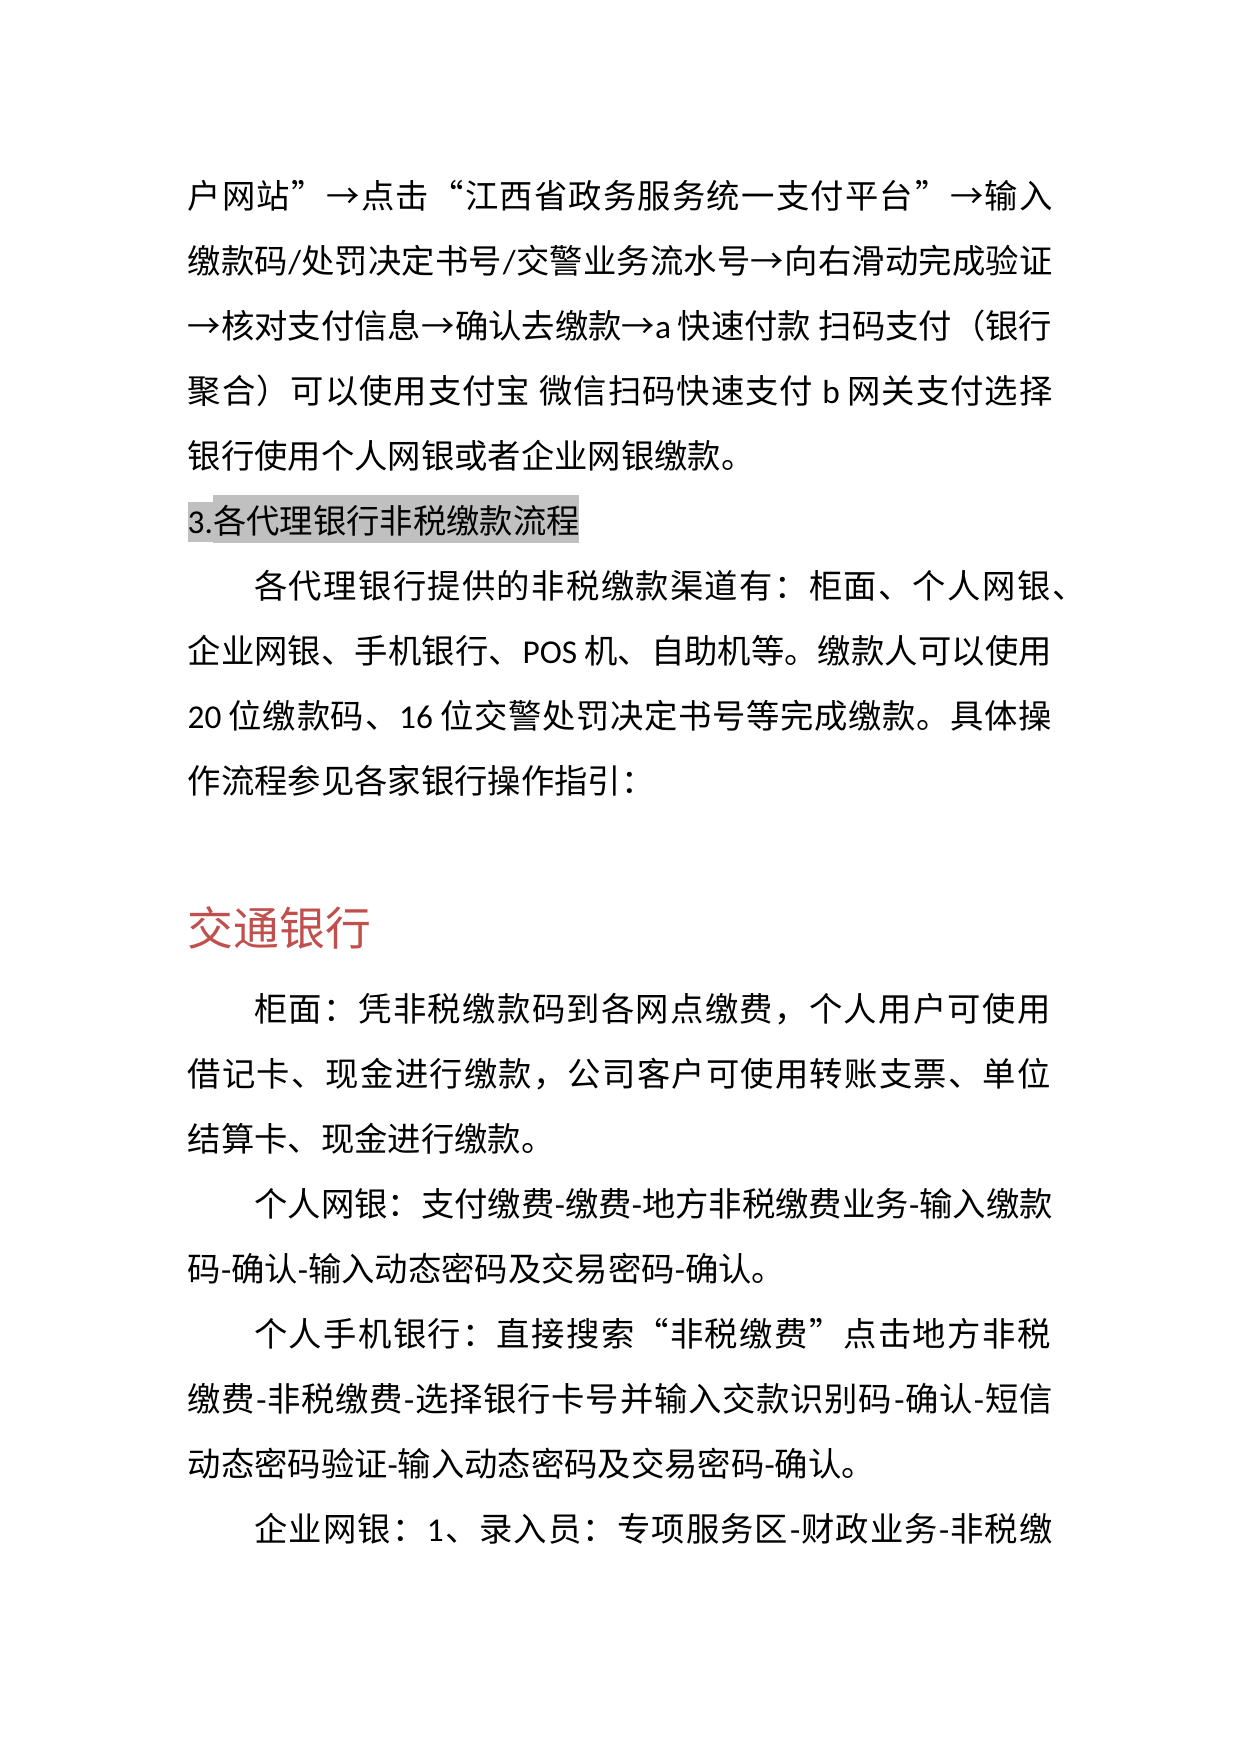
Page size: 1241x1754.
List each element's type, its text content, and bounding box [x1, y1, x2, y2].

text 个人手机银行：直接搜索“非税缴费”点击地方非税缴费-非税缴费-选择银行卡号并输入交款识别码-确认-短信动态密码验证-输入动态密码及交易密码-确认。 [187, 1299, 1053, 1494]
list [187, 162, 1053, 487]
text 柜面：凭非税缴款码到各网点缴费，个人用户可使用借记卡、现金进行缴款，公司客户可使用转账支票、单位结算卡、现金进行缴款。 [187, 974, 1053, 1169]
text 个人网银：支付缴费-缴费-地方非税缴费业务-输入缴款码-确认-输入动态密码及交易密码-确认。 [187, 1169, 1053, 1299]
text 交通银行 [187, 877, 1053, 974]
list 3.各代理银行非税缴款流程 [187, 487, 1053, 552]
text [187, 1494, 1053, 1559]
list 各代理银行提供的非税缴款渠道有：柜面、个人网银、企业网银、手机银行、POS机、自助机等。缴款人可以使用20位缴款码、16位交警处罚决定书号等完成缴款。具体操作流程参见各家银行操作指引： [187, 552, 1053, 812]
